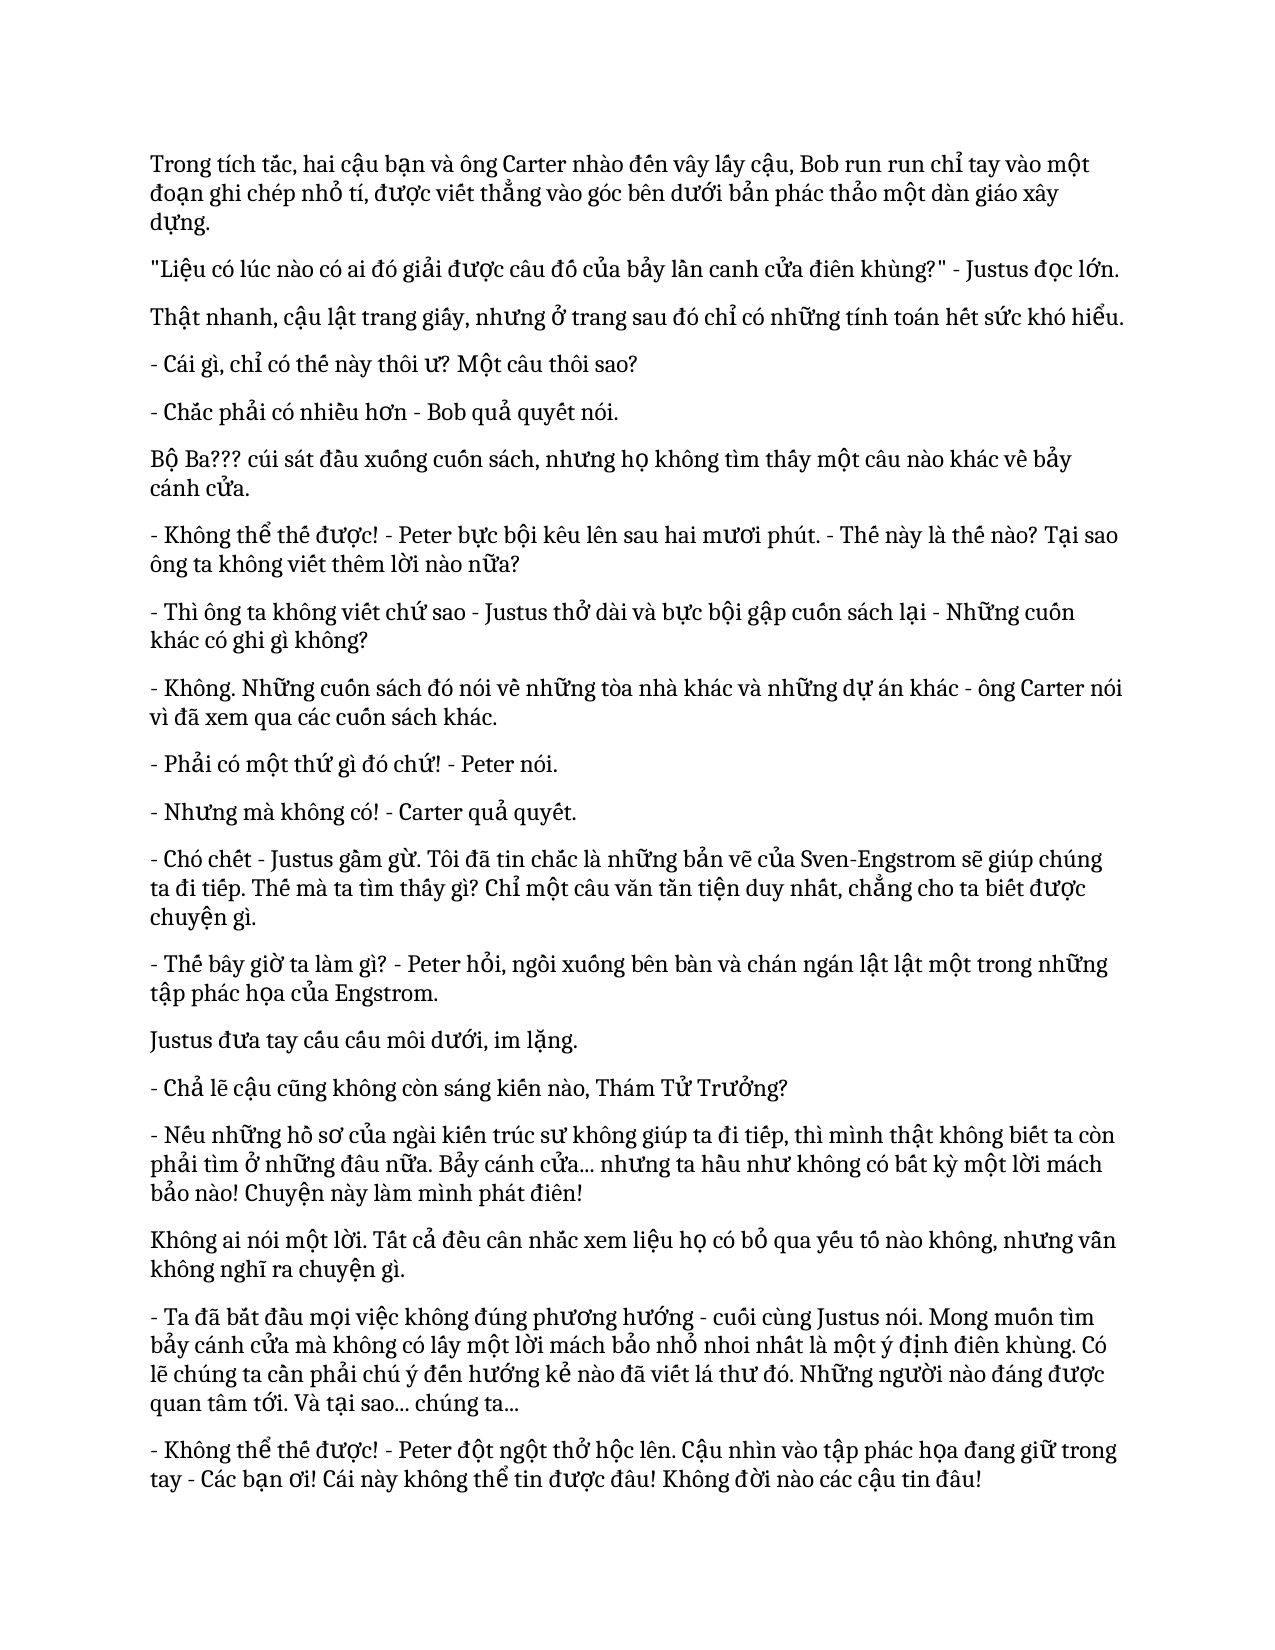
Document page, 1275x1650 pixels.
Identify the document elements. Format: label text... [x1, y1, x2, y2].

text - Nhưng mà không có! - Carter quả quyết. [150, 797, 1125, 826]
text - Thì ông ta không viết chứ sao - Justus thở dài và bực bội gập cuốn sách lại - Những cuốn khác có ghi gì không? [150, 597, 1125, 655]
text - Không. Những cuốn sách đó nói về những tòa nhà khác và những dự án khác - ông Carter nói vì đã xem qua các cuốn sách khác. [150, 674, 1125, 731]
text Bộ Ba??? cúi sát đầu xuống cuốn sách, nhưng họ không tìm thấy một câu nào khác về bảy cánh cửa. [150, 445, 1125, 502]
text - Chả lẽ cậu cũng không còn sáng kiến nào, Thám Tử Trưởng? [150, 1074, 1125, 1102]
text Trong tích tắc, hai cậu bạn và ông Carter nhào đến vây lấy cậu, Bob run run chỉ tay vào một đoạn ghi chép nhỏ tí, được viết thẳng vào góc bên dưới bản phác thảo một dàn giáo xây dựng. [150, 150, 1125, 236]
text Không ai nói một lời. Tất cả đều cân nhắc xem liệu họ có bỏ qua yếu tố nào không, nhưng vẫn không nghĩ ra chuyện gì. [150, 1226, 1125, 1284]
text - Ta đã bắt đầu mọi việc không đúng phương hướng - cuối cùng Justus nói. Mong muốn tìm bảy cánh cửa mà không có lấy một lời mách bảo nhỏ nhoi nhất là một ý định điên khùng. Có lẽ chúng ta cần phải chú ý đến hướng kẻ nào đã viết lá thư đó. Những người nào đáng được quan tâm tới. Và tại sao... chúng ta... [150, 1302, 1125, 1417]
text - Không thể thế được! - Peter đột ngột thở hộc lên. Cậu nhìn vào tập phác họa đang giữ trong tay - Các bạn ơi! Cái này không thể tin được đâu! Không đời nào các cậu tin đâu! [150, 1436, 1125, 1494]
text Justus đưa tay cấu cấu môi dưới, im lặng. [150, 1026, 1125, 1055]
text - Thế bây giờ ta làm gì? - Peter hỏi, ngồi xuống bên bàn và chán ngán lật lật một trong những tập phác họa của Engstrom. [150, 950, 1125, 1007]
text - Phải có một thứ gì đó chứ! - Peter nói. [150, 750, 1125, 779]
text Thật nhanh, cậu lật trang giấy, nhưng ở trang sau đó chỉ có những tính toán hết sức khó hiểu. [150, 302, 1125, 331]
text - Cái gì, chỉ có thế này thôi ư? Một câu thôi sao? [150, 350, 1125, 379]
text - Chó chết - Justus gầm gừ. Tôi đã tin chắc là những bản vẽ của Sven-Engstrom sẽ giúp chúng ta đi tiếp. Thế mà ta tìm thấy gì? Chỉ một câu văn tằn tiện duy nhất, chẳng cho ta biết được chuyện gì. [150, 845, 1125, 931]
text "Liệu có lúc nào có ai đó giải được câu đố của bảy lần canh cửa điên khùng?" - Justus đọc lớn. [150, 255, 1125, 284]
text - Chắc phải có nhiều hơn - Bob quả quyết nói. [150, 397, 1125, 426]
text - Nếu những hồ sơ của ngài kiến trúc sư không giúp ta đi tiếp, thì mình thật không biết ta còn phải tìm ở những đâu nữa. Bảy cánh cửa... nhưng ta hầu như không có bất kỳ một lời mách bảo nào! Chuyện này làm mình phát điên! [150, 1121, 1125, 1207]
text - Không thể thế được! - Peter bực bội kêu lên sau hai mươi phút. - Thế này là thế nào? Tại sao ông ta không viết thêm lời nào nữa? [150, 521, 1125, 579]
